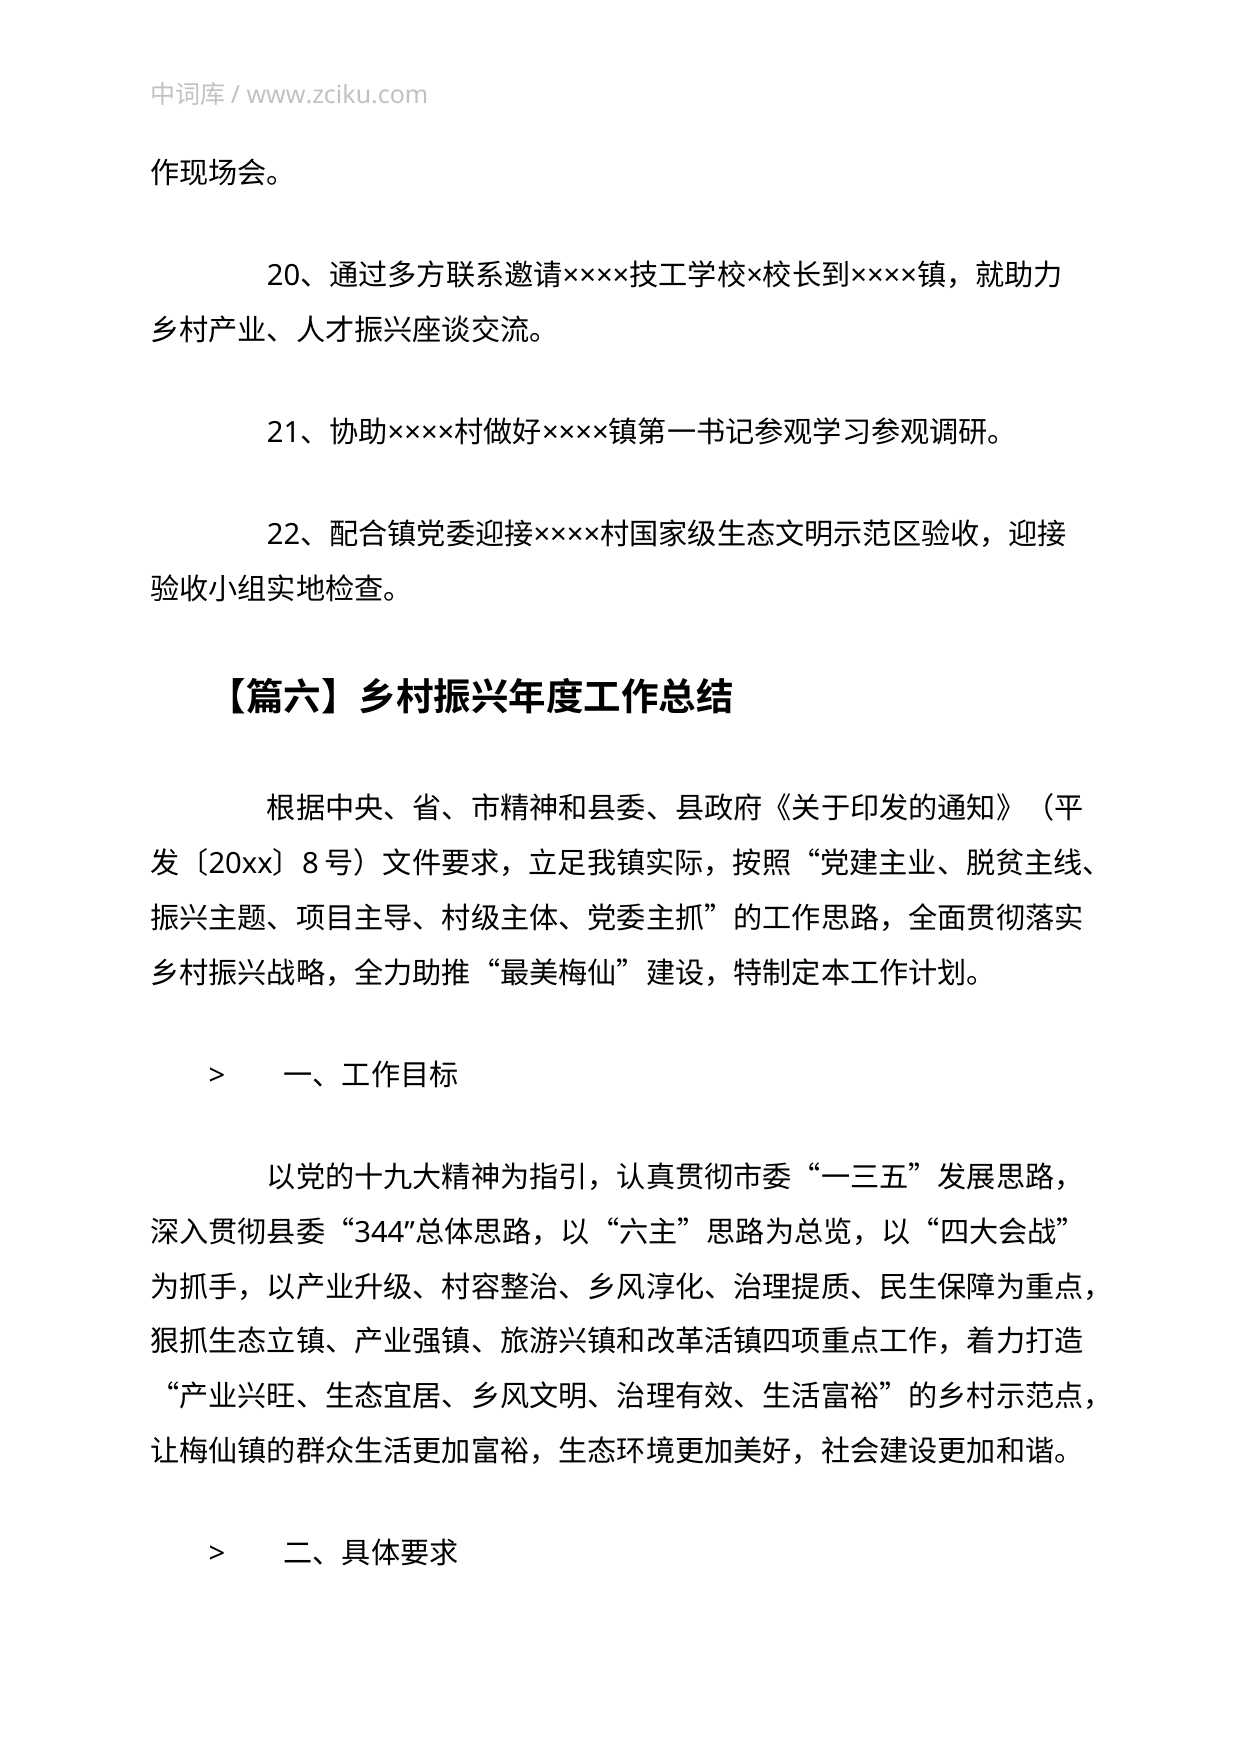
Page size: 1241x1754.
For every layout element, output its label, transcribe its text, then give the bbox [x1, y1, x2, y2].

text 20、通过多方联系邀请××××技工学校×校长到××××镇，就助力乡村产业、人才振兴座谈交流。 [150, 252, 1090, 349]
text 【篇六】乡村振兴年度工作总结 [150, 667, 1090, 722]
text > 一、工作目标 [150, 1051, 1090, 1094]
text 22、配合镇党委迎接××××村国家级生态文明示范区验收，迎接验收小组实地检查。 [150, 511, 1090, 608]
text 21、协助××××村做好××××镇第一书记参观学习参观调研。 [150, 408, 1090, 451]
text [150, 150, 1090, 192]
text 以党的十九大精神为指引，认真贯彻市委“一三五”发展思路，深入贯彻县委“344”总体思路，以“六主”思路为总览，以“四大会战”为抓手，以产业升级、村容整治、乡风淳化、治理提质、民生保障为重点，狠抓生态立镇、产业强镇、旅游兴镇和改革活镇四项重点工作，着力打造“产业兴旺、生态宜居、乡风文明、治理有效、生活富裕”的乡村示范点，让梅仙镇的群众生活更加富裕，生态环境更加美好，社会建设更加和谐。 [150, 1153, 1090, 1470]
text 根据中央、省、市精神和县委、县政府《关于印发的通知》（平发〔20xx〕8号）文件要求，立足我镇实际，按照“党建主业、脱贫主线、振兴主题、项目主导、村级主体、党委主抓”的工作思路，全面贯彻落实乡村振兴战略，全力助推“最美梅仙”建设，特制定本工作计划。 [150, 785, 1090, 992]
text > 二、具体要求 [150, 1529, 1090, 1572]
